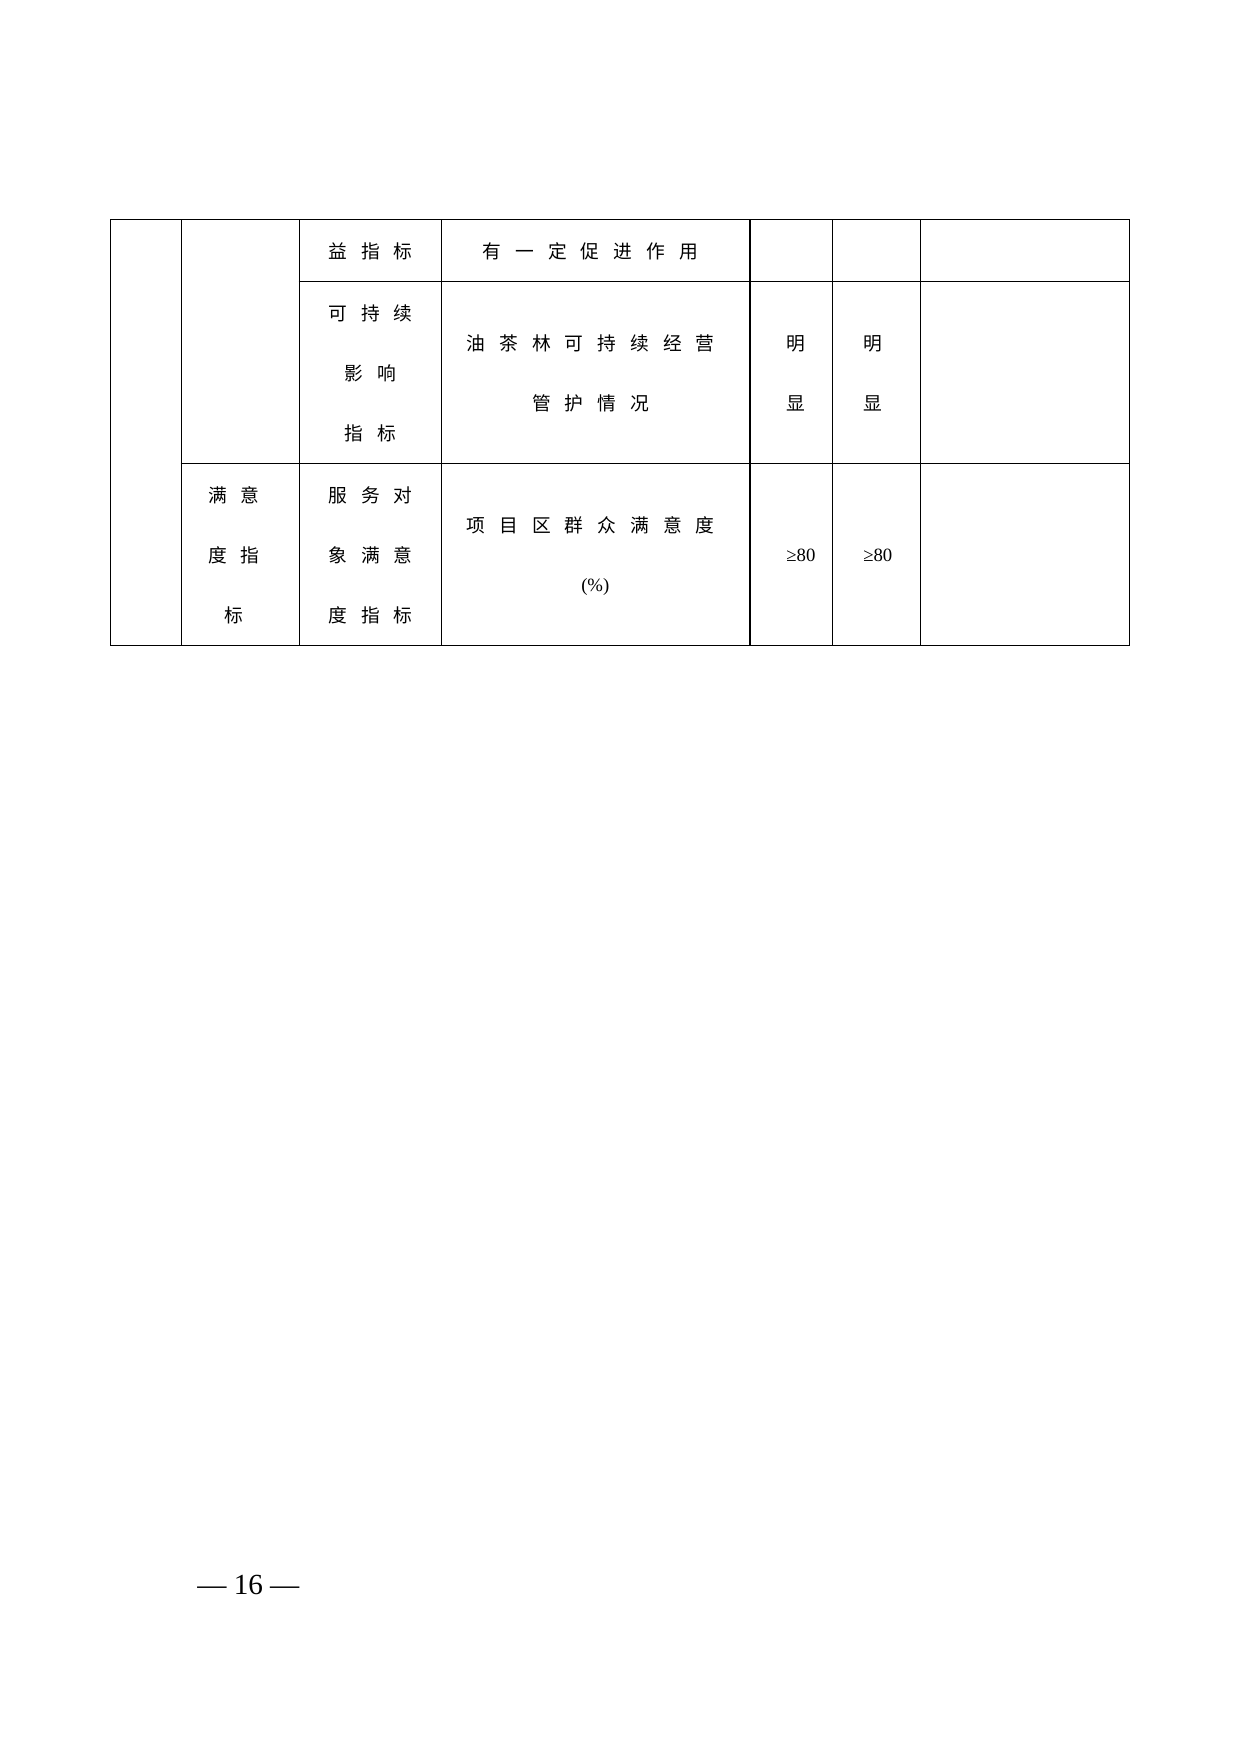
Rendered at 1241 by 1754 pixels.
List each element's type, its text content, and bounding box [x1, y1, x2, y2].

table_cell 是 [751, 220, 832, 281]
table_cell [921, 282, 1129, 463]
table_cell 满意度指标 [182, 464, 299, 645]
table_cell 生态效益指标 [300, 220, 441, 281]
table_cell 项目区群众满意度(%) [442, 464, 749, 645]
table_cell [921, 220, 1129, 281]
table_cell ≥80 [833, 464, 920, 645]
table_cell ≥80 [751, 464, 832, 645]
table_cell [921, 464, 1129, 645]
table_cell 对改善区域生态具有一定促进作用 [442, 220, 749, 281]
table_cell 可持续影响 指标 [300, 282, 441, 463]
table_cell 服务对象满意度指标 [300, 464, 441, 645]
table_cell 油茶林可持续经营管护情况 [442, 282, 749, 463]
table_cell 明显 [833, 282, 920, 463]
table_cell 是 [833, 220, 920, 281]
table_cell 明显 [751, 282, 832, 463]
